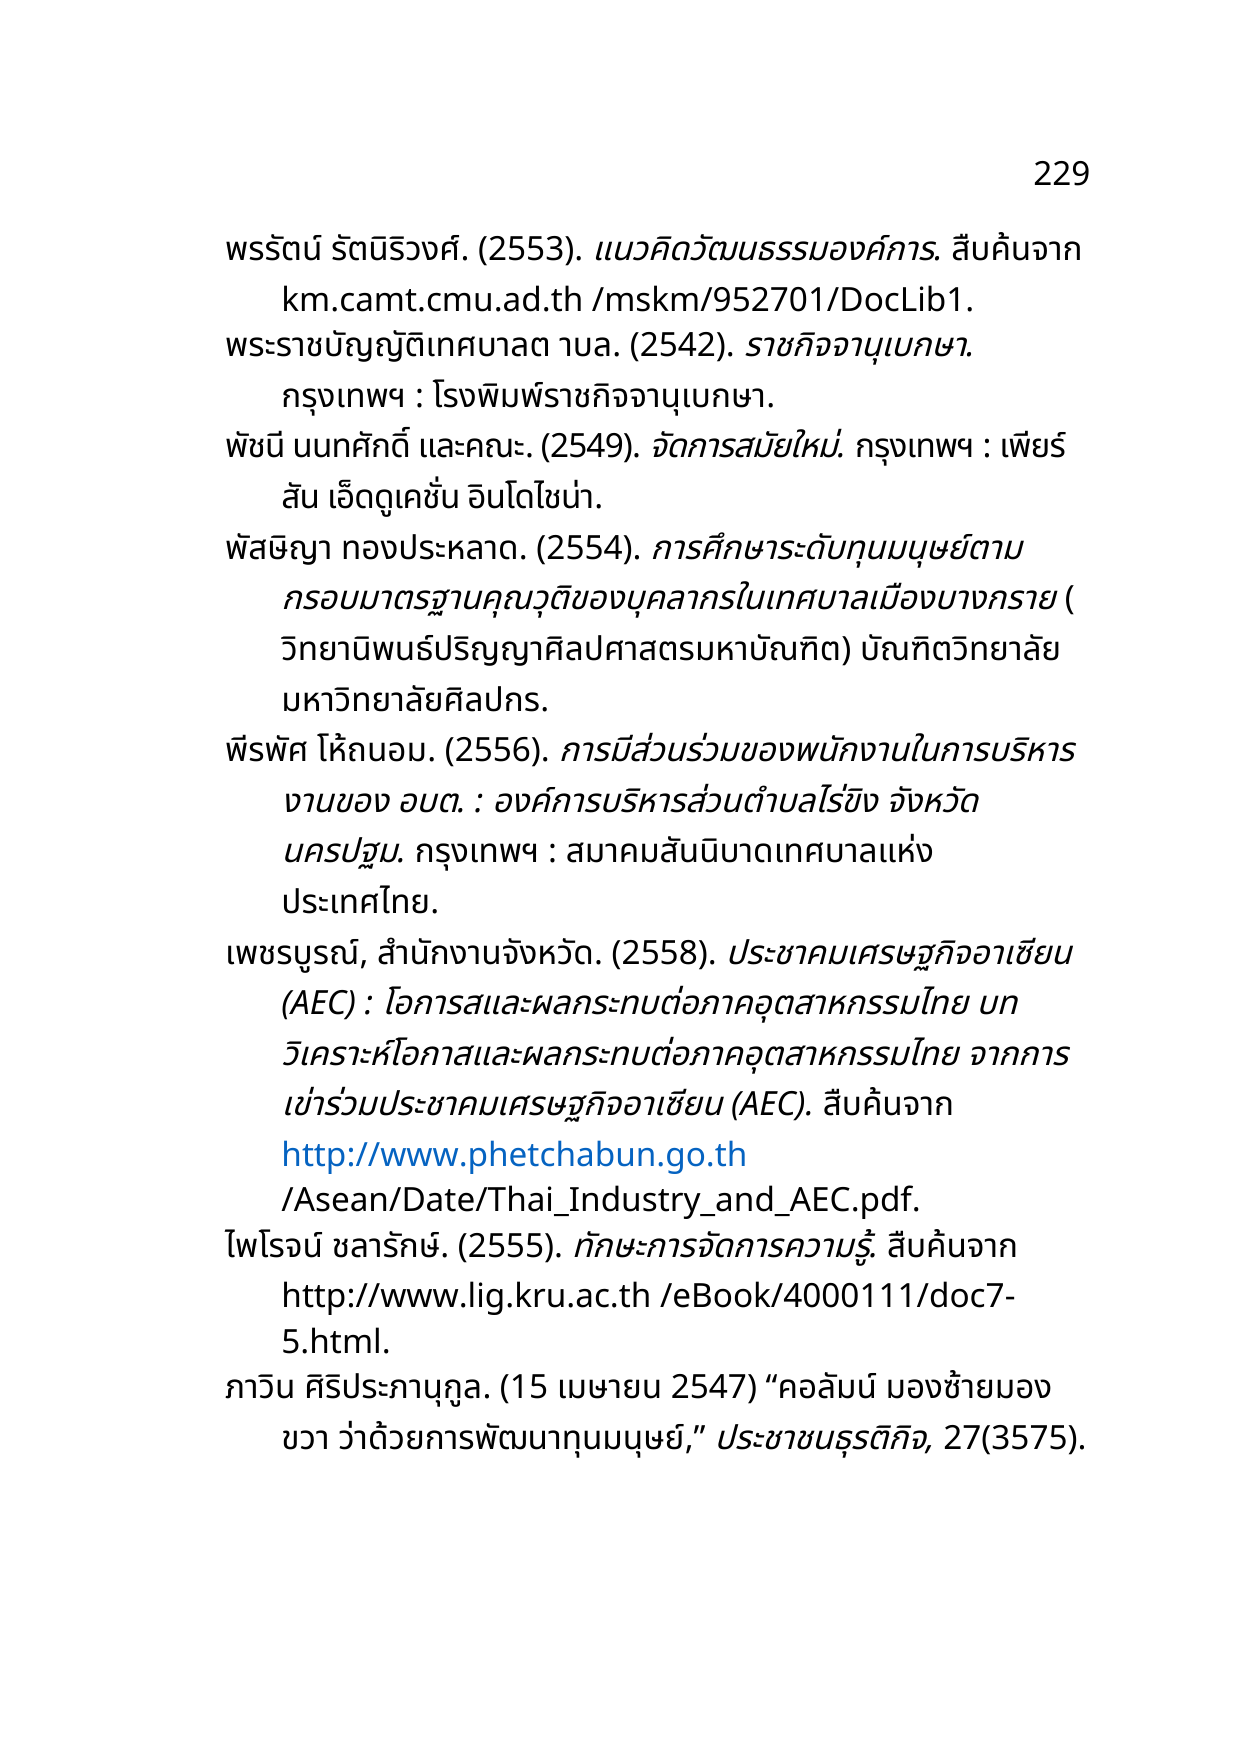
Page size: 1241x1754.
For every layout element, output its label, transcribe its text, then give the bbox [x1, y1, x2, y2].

text ไพโรจน์ ชลารักษ์. (2555). ทักษะการจัดการความรู้. สืบค้นจาก http://www.lig.kru.ac.th /eBook/4000111/doc7-5.html. [225, 1222, 1090, 1363]
text พัสษิญา ทองประหลาด. (2554). การศึกษาระดับทุนมนุษย์ตามกรอบมาตรฐานคุณวุติของบุคลากรในเทศบาลเมืองบางกราย (วิทยานิพนธ์ปริญญาศิลปศาสตรมหาบัณฑิต) บัณฑิตวิทยาลัย มหาวิทยาลัยศิลปกร. [225, 523, 1090, 726]
text พัชนี นนทศักดิ์ และคณะ. (2549). จัดการสมัยใหม่. กรุงเทพฯ : เพียร์สัน เอ็ดดูเคชั่น อินโดไชน่า. [225, 422, 1090, 523]
text เพชรบูรณ์, สำนักงานจังหวัด. (2558). ประชาคมเศรษฐกิจอาเซียน (AEC) : โอการสและผลกระทบต่อภาคอุตสาหกรรมไทย บทวิเคราะห์โอกาสและผลกระทบต่อภาคอุตสาหกรรมไทย จากการเข่าร่วมประชาคมเศรษฐกิจอาเซียน (AEC). สืบค้นจาก http://www.phetchabun.go.th /Asean/Date/Thai_Industry_and_AEC.pdf. [225, 928, 1090, 1222]
text พรรัตน์ รัตนิริวงศ์. (2553). แนวคิดวัฒนธรรมองค์การ. สืบค้นจาก km.camt.cmu.ad.th /mskm/952701/DocLib1. [225, 225, 1090, 321]
text พระราชบัญญัติเทศบาลต าบล. (2542). ราชกิจจานุเบกษา. กรุงเทพฯ : โรงพิมพ์ราชกิจจานุเบกษา. [225, 321, 1090, 422]
text พีรพัศ โห้ถนอม. (2556). การมีส่วนร่วมของพนักงานในการบริหารงานของ อบต. : องค์การบริหารส่วนตำบลไร่ขิง จังหวัดนครปฐม. กรุงเทพฯ : สมาคมสันนิบาดเทศบาลแห่งประเทศไทย. [225, 726, 1090, 928]
text ภาวิน ศิริประภานุกูล. (15 เมษายน 2547) “คอลัมน์ มองซ้ายมองขวา ว่าด้วยการพัฒนาทุนมนุษย์,” ประชาชนธุรติกิจ, 27(3575). [225, 1363, 1090, 1464]
